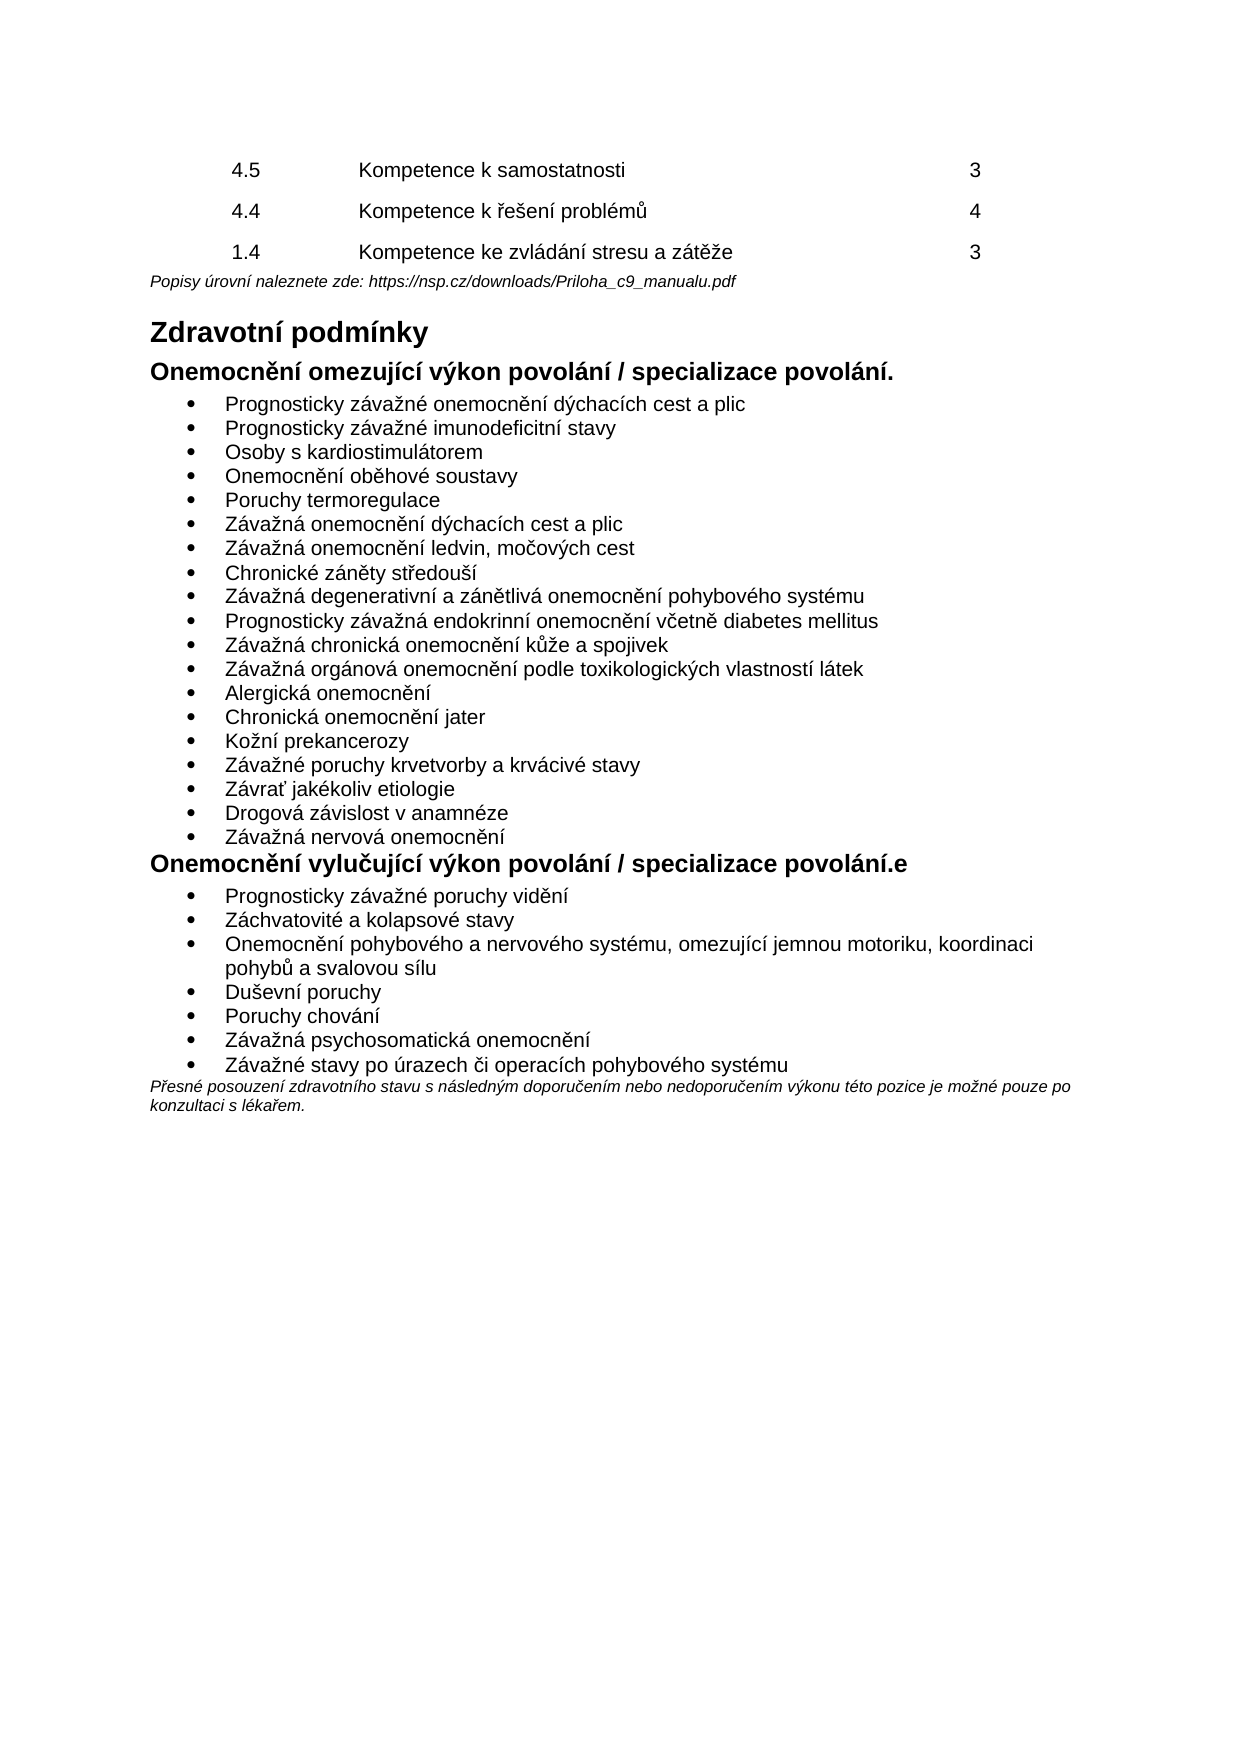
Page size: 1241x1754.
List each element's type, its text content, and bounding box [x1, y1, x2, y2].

list Prognosticky závažné imunodeficitní stavy [187, 416, 1090, 440]
list Kožní prekancerozy [187, 729, 1090, 753]
list Duševní poruchy [187, 980, 1090, 1004]
table_cell 4.5 [142, 150, 350, 191]
subtitle Onemocnění vylučující výkon povolání / specializace povolání.e [150, 849, 1090, 878]
text Přesné posouzení zdravotního stavu s následným doporučením nebo nedoporučením výkonu této pozice je možné pouze po konzultaci s lékařem. [150, 1076, 1090, 1115]
table_cell 3 [871, 231, 1079, 272]
list Drogová závislost v anamnéze [187, 801, 1090, 825]
subtitle Onemocnění omezující výkon povolání / specializace povolání. [150, 357, 1090, 386]
list Závažná onemocnění dýchacích cest a plic [187, 512, 1090, 536]
table_cell 4 [871, 191, 1079, 231]
list Závažná chronická onemocnění kůže a spojivek [187, 632, 1090, 657]
list Závažná degenerativní a zánětlivá onemocnění pohybového systému [187, 584, 1090, 608]
table_cell Kompetence k samostatnosti [350, 150, 871, 191]
subtitle Zdravotní podmínky [150, 315, 1090, 348]
list Závažná orgánová onemocnění podle toxikologických vlastností látek [187, 657, 1090, 681]
list Závažná psychosomatická onemocnění [187, 1028, 1090, 1052]
table_cell 4.4 [142, 191, 350, 231]
list Prognosticky závažné poruchy vidění [187, 884, 1090, 908]
text Popisy úrovní naleznete zde: https://nsp.cz/downloads/Priloha_c9_manualu.pdf [150, 272, 1090, 291]
table_cell 3 [871, 150, 1079, 191]
list Prognosticky závažná endokrinní onemocnění včetně diabetes mellitus [187, 608, 1090, 632]
list Poruchy termoregulace [187, 488, 1090, 512]
list Chronické záněty středouší [187, 560, 1090, 584]
list Závažná nervová onemocnění [187, 825, 1090, 849]
list Onemocnění oběhové soustavy [187, 464, 1090, 488]
list Závrať jakékoliv etiologie [187, 777, 1090, 801]
list Závažná onemocnění ledvin, močových cest [187, 536, 1090, 560]
list Prognosticky závažné onemocnění dýchacích cest a plic [187, 392, 1090, 416]
table_cell 1.4 [142, 231, 350, 272]
list Závažné poruchy krvetvorby a krvácivé stavy [187, 753, 1090, 777]
list Poruchy chování [187, 1004, 1090, 1028]
table_cell Kompetence ke zvládání stresu a zátěže [350, 231, 871, 272]
list Onemocnění pohybového a nervového systému, omezující jemnou motoriku, koordinaci pohybů a svalovou sílu [187, 932, 1090, 980]
list Chronická onemocnění jater [187, 705, 1090, 729]
list Záchvatovité a kolapsové stavy [187, 908, 1090, 932]
table_cell Kompetence k řešení problémů [350, 191, 871, 231]
list Závažné stavy po úrazech či operacích pohybového systému [187, 1052, 1090, 1076]
list Osoby s kardiostimulátorem [187, 440, 1090, 464]
list Alergická onemocnění [187, 681, 1090, 705]
